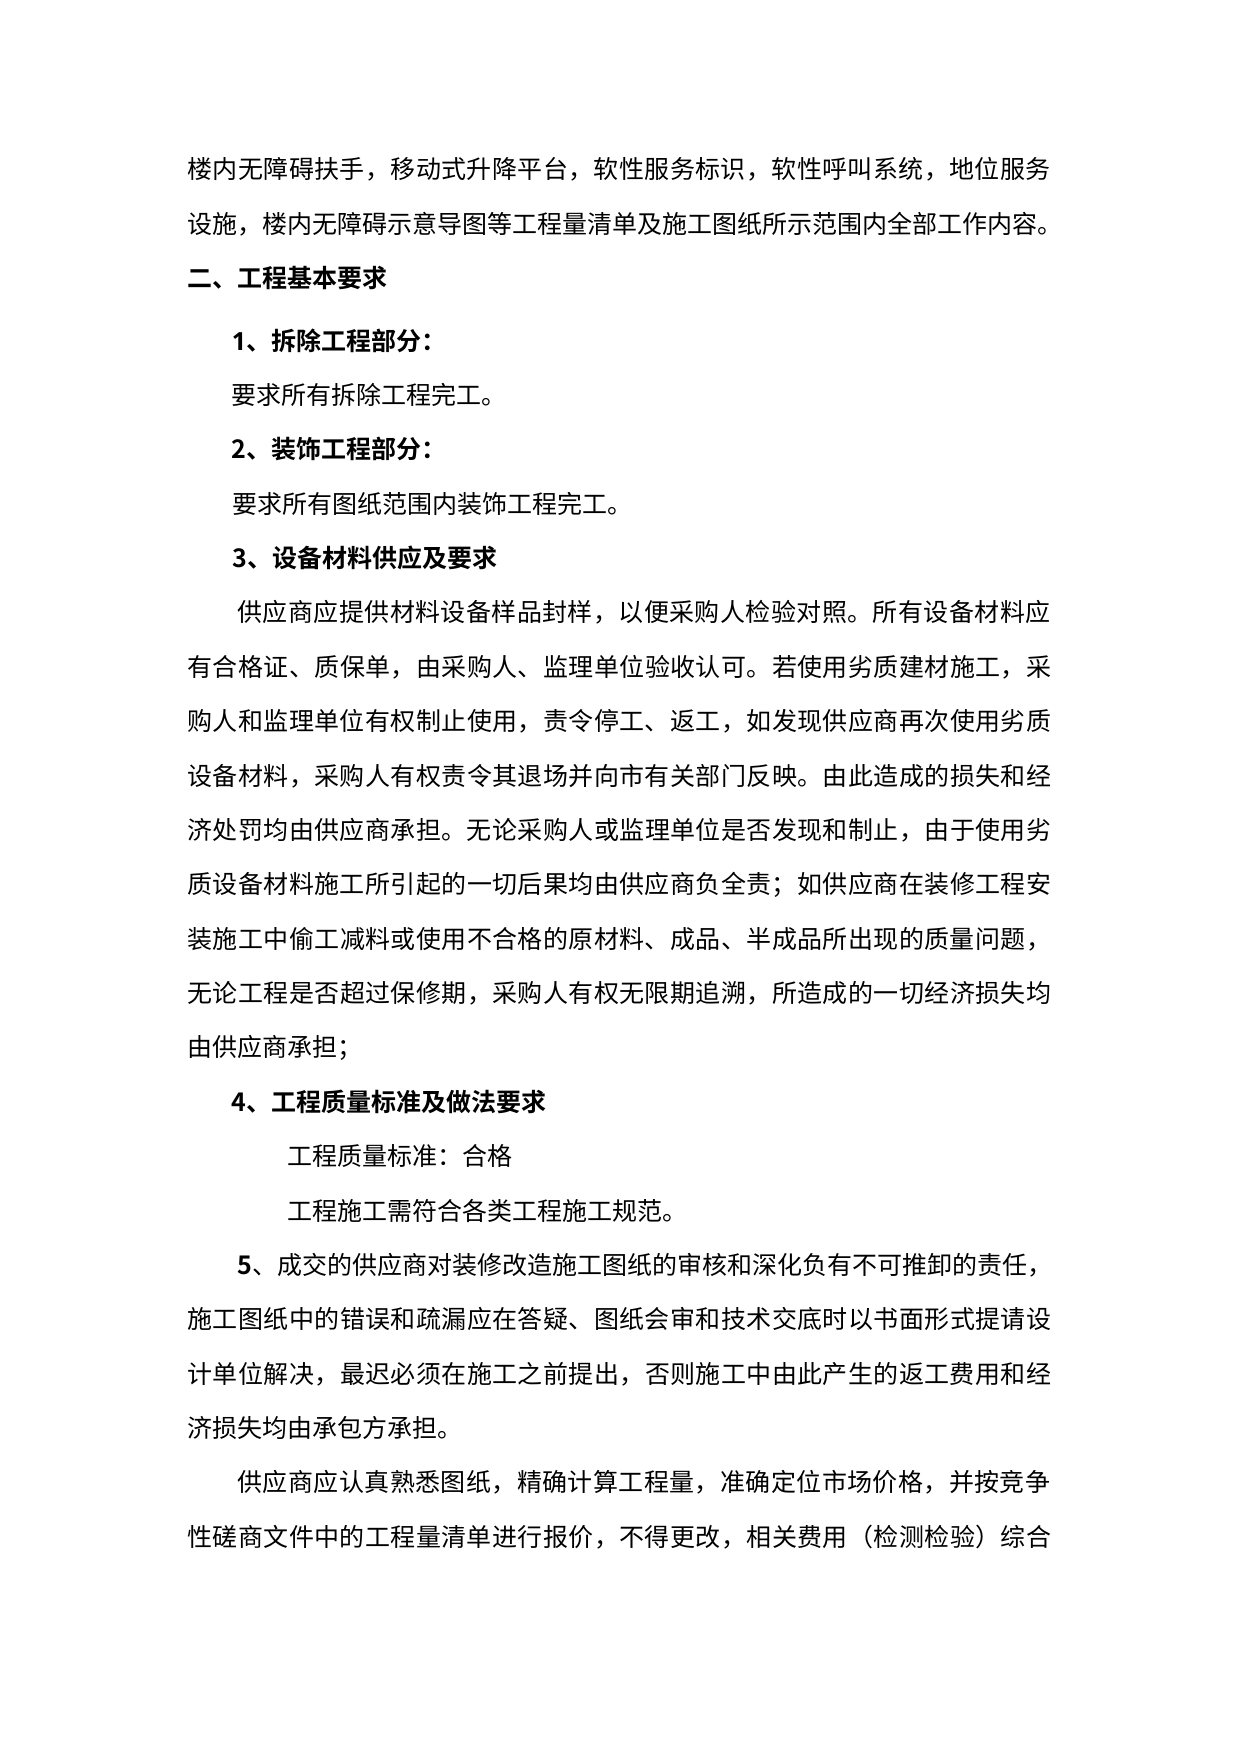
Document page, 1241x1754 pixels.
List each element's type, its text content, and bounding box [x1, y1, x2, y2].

subtitle 二、工程基本要求 [187, 259, 1053, 295]
text 要求所有图纸范围内装饰工程完工。 [231, 484, 1053, 520]
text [187, 1463, 1053, 1553]
text 1、拆除工程部分： [232, 321, 1053, 357]
text 供应商应提供材料设备样品封样，以便采购人检验对照。所有设备材料应有合格证、质保单，由采购人、监理单位验收认可。若使用劣质建材施工，采购人和监理单位有权制止使用，责令停工、返工，如发现供应商再次使用劣质设备材料，采购人有权责令其退场并向市有关部门反映。由此造成的损失和经济处罚均由供应商承担。无论采购人或监理单位是否发现和制止，由于使用劣质设备材料施工所引起的一切后果均由供应商负全责；如供应商在装修工程安装施工中偷工减料或使用不合格的原材料、成品、半成品所出现的质量问题，无论工程是否超过保修期，采购人有权无限期追溯，所造成的一切经济损失均由供应商承担； [187, 593, 1053, 1064]
list 工程质量标准：合格 [287, 1137, 1053, 1173]
text 3、设备材料供应及要求 [231, 538, 1053, 575]
text 2、装饰工程部分： [232, 430, 1053, 466]
text 要求所有拆除工程完工。 [232, 375, 1053, 412]
text 5、成交的供应商对装修改造施工图纸的审核和深化负有不可推卸的责任， 施工图纸中的错误和疏漏应在答疑、图纸会审和技术交底时以书面形式提请设计单位解决，最迟必须在施工之前提出，否则施工中由此产生的返工费用和经济损失均由承包方承担。 [187, 1245, 1053, 1445]
list 工程施工需符合各类工程施工规范。 [287, 1191, 1053, 1227]
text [187, 150, 1053, 241]
text 4、工程质量标准及做法要求 [232, 1082, 1053, 1118]
